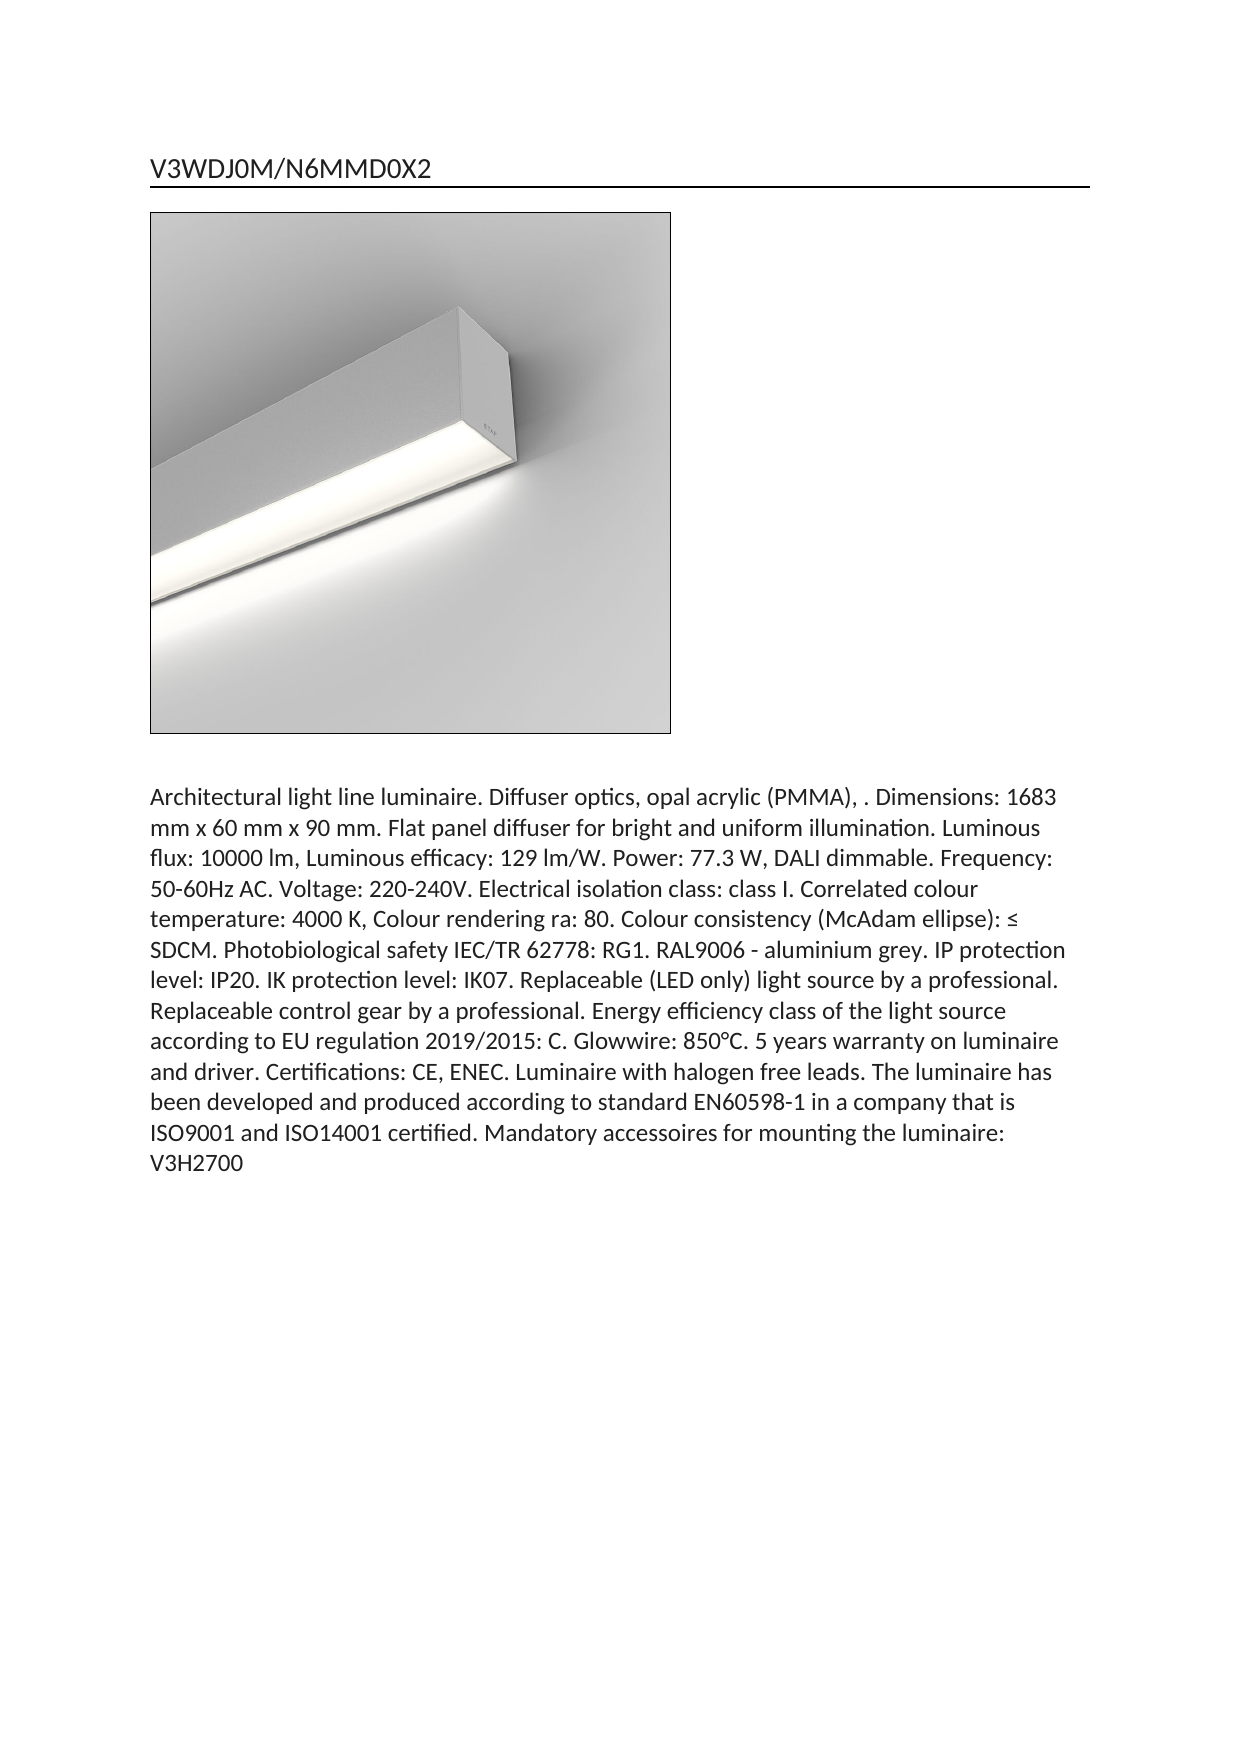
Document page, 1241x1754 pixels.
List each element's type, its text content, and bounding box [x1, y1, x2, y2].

text V3WDJ0M/N6MMD0X2 [150, 150, 1090, 186]
text Architectural light line luminaire. Diffuser optics, opal acrylic (PMMA), . Dimensions: 1683 mm x 60 mm x 90 mm. Flat panel diffuser for bright and uniform illumination. Luminous flux: 10000 lm, Luminous efficacy: 129 lm/W. Power: 77.3 W, DALI dimmable. Frequency: 50-60Hz AC. Voltage: 220-240V. Electrical isolation class: class I. Correlated colour temperature: 4000 K, Colour rendering ra: 80. Colour consistency (McAdam ellipse): ≤ SDCM. Photobiological safety IEC/TR 62778: RG1. RAL9006 - aluminium grey. IP protection level: IP20. IK protection level: IK07. Replaceable (LED only) light source by a professional. Replaceable control gear by a professional. Energy efficiency class of the light source according to EU regulation 2019/2015: C. Glowwire: 850°C. 5 years warranty on luminaire and driver. Certifications: CE, ENEC. Luminaire with halogen free leads. The luminaire has been developed and produced according to standard EN60598-1 in a company that is ISO9001 and ISO14001 certified. Mandatory accessoires for mounting the luminaire: V3H2700 [150, 781, 1090, 1178]
picture [151, 213, 670, 733]
